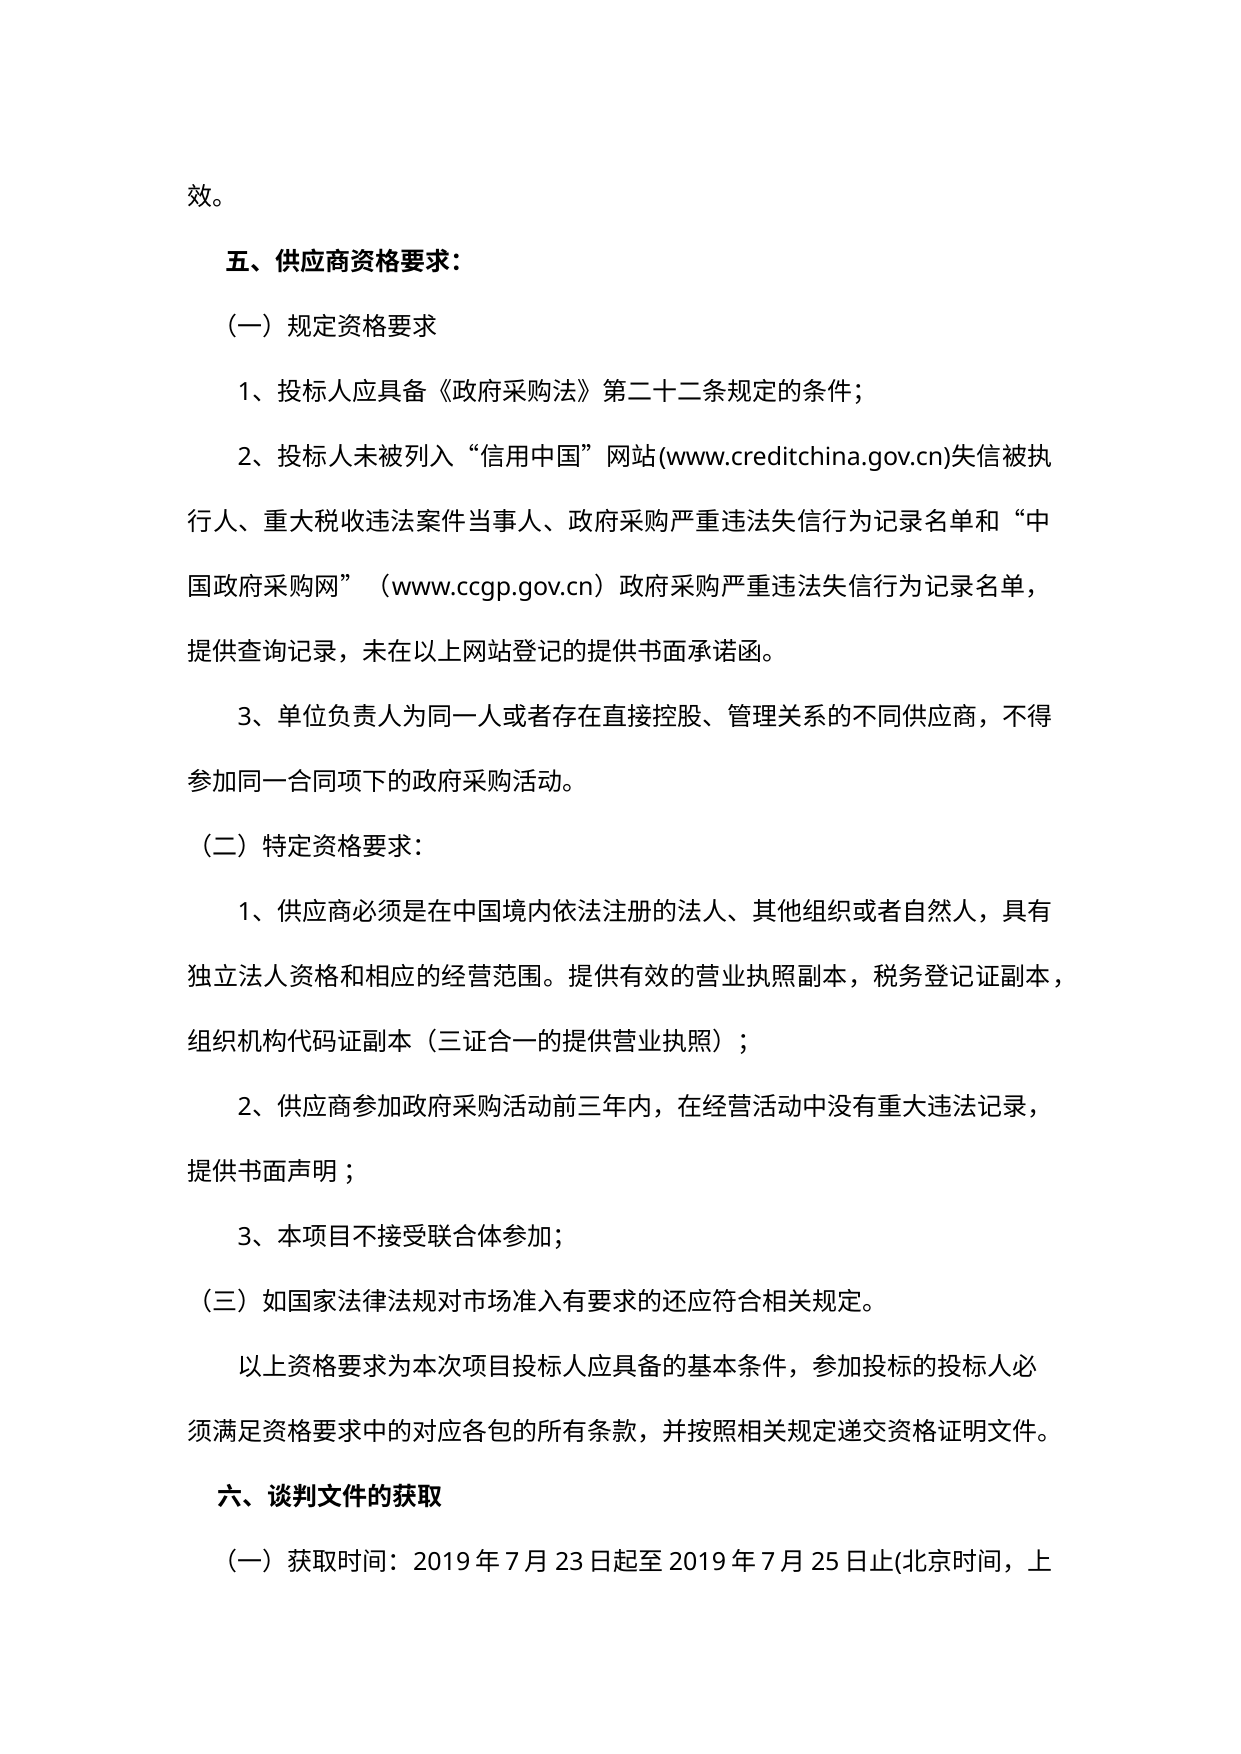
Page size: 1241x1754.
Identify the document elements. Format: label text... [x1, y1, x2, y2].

text 3、单位负责人为同一人或者存在直接控股、管理关系的不同供应商，不得参加同一合同项下的政府采购活动。 [187, 682, 1053, 812]
text 六、谈判文件的获取 [187, 1462, 1053, 1527]
text 1、投标人应具备《政府采购法》第二十二条规定的条件； [187, 357, 1053, 422]
text （三）如国家法律法规对市场准入有要求的还应符合相关规定。 [187, 1267, 1053, 1332]
text 2、投标人未被列入“信用中国”网站(www.creditchina.gov.cn)失信被执行人、重大税收违法案件当事人、政府采购严重违法失信行为记录名单和“中国政府采购网”（www.ccgp.gov.cn）政府采购严重违法失信行为记录名单，提供查询记录，未在以上网站登记的提供书面承诺函。 [187, 422, 1053, 682]
text 以上资格要求为本次项目投标人应具备的基本条件，参加投标的投标人必须满足资格要求中的对应各包的所有条款，并按照相关规定递交资格证明文件。 [187, 1332, 1053, 1462]
text 1、供应商必须是在中国境内依法注册的法人、其他组织或者自然人，具有独立法人资格和相应的经营范围。提供有效的营业执照副本，税务登记证副本，组织机构代码证副本（三证合一的提供营业执照）； [187, 877, 1053, 1072]
text （二）特定资格要求： [187, 812, 1053, 877]
text （一）规定资格要求 [187, 292, 1053, 357]
text 3、本项目不接受联合体参加； [187, 1202, 1053, 1267]
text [187, 1527, 1053, 1592]
text 五、供应商资格要求： [187, 227, 1053, 292]
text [187, 162, 1053, 227]
text 2、供应商参加政府采购活动前三年内，在经营活动中没有重大违法记录，提供书面声明 ； [187, 1072, 1053, 1202]
